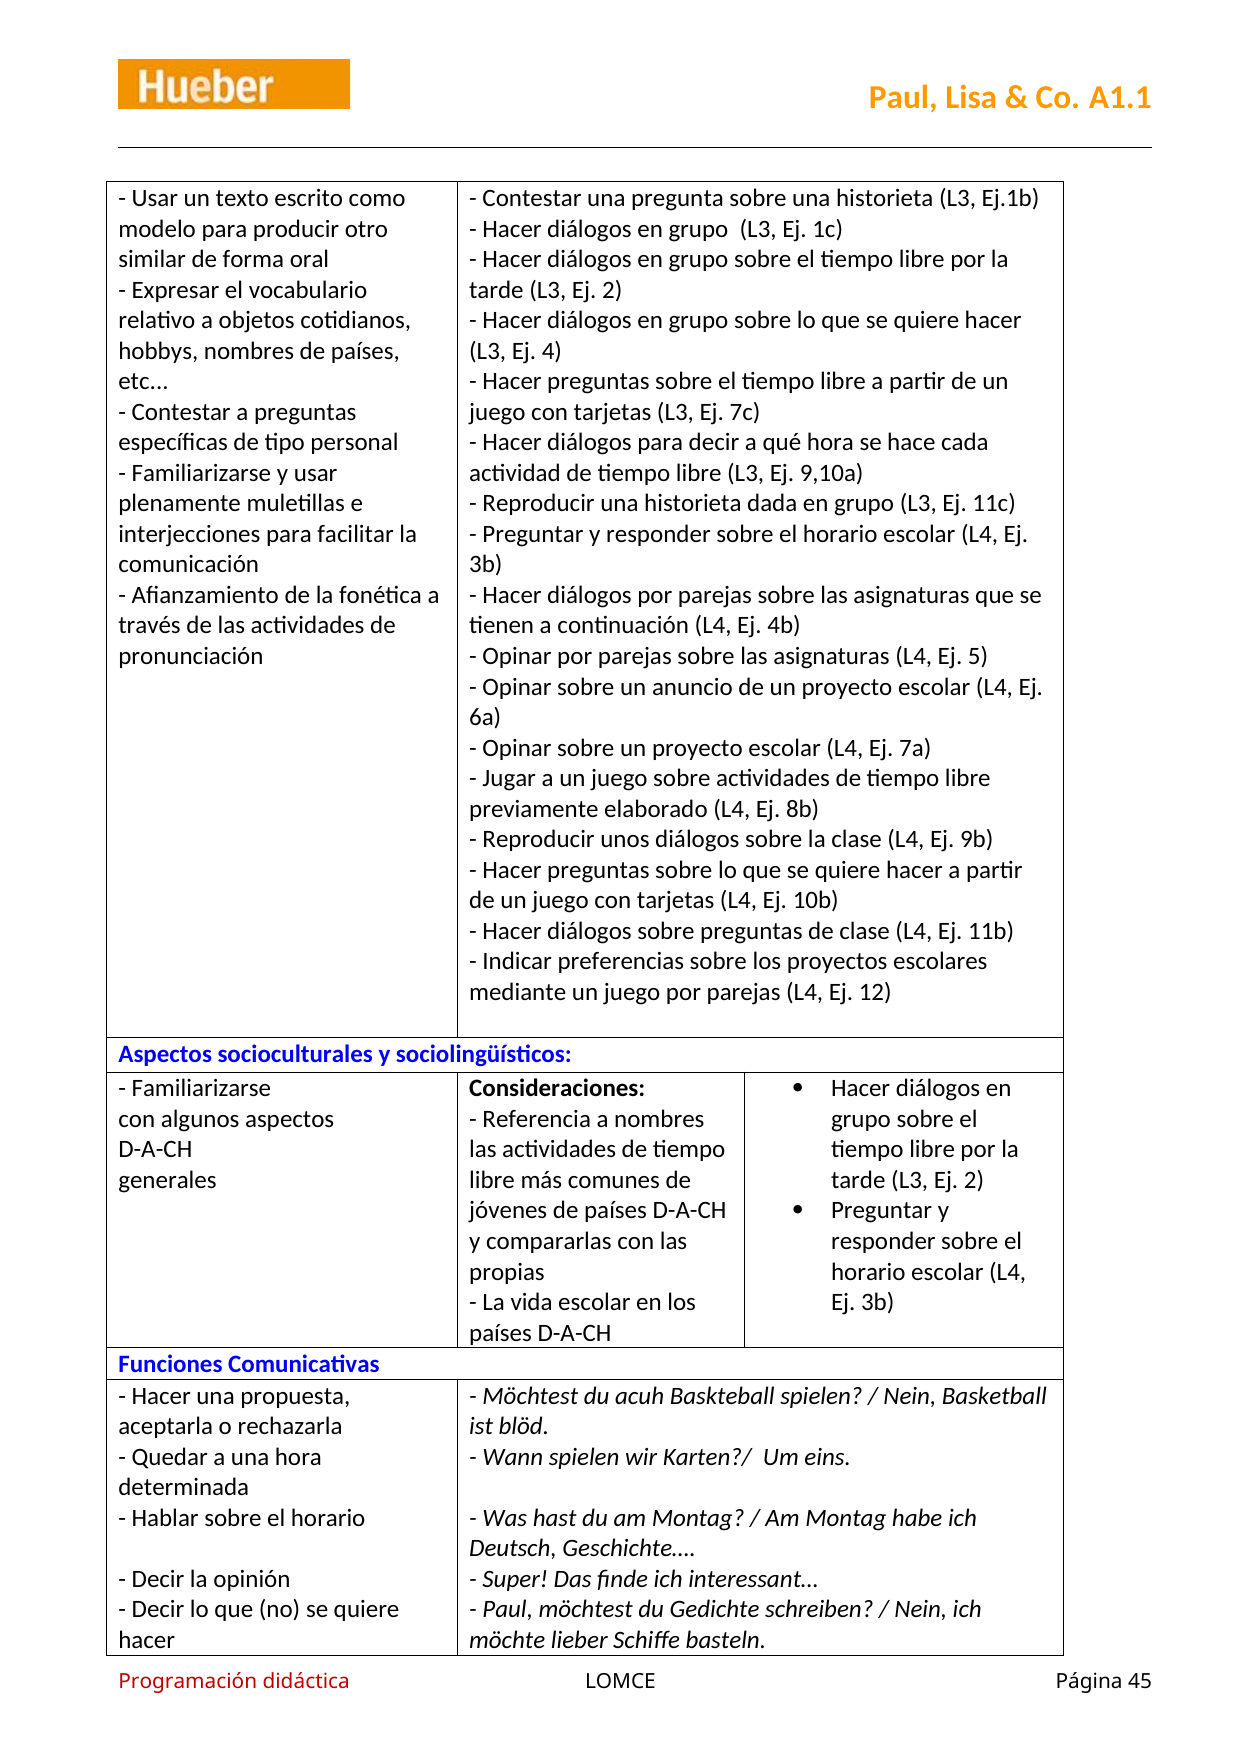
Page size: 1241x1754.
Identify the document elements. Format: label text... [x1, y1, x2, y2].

table_cell - Familiarizarse con algunos aspectos D-A-CH generales [107, 1073, 457, 1347]
table_cell Consideraciones: - Referencia a nombres las actividades de tiempo libre más comunes de jóvenes de países D-A-CH y compararlas con las propias - La vida escolar en los países D-A-CH [458, 1073, 744, 1347]
table_cell - Usar un texto escrito como modelo para producir otro similar de forma oral - Expresar el vocabulario relativo a objetos cotidianos, hobbys, nombres de países, etc... - Contestar a preguntas específicas de tipo personal - Familiarizarse y usar plenamente muletillas e interjecciones para facilitar la comunicación - Afianzamiento de la fonética a través de las actividades de pronunciación [107, 182, 457, 1037]
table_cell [107, 1380, 457, 1654]
table_cell Hacer diálogos en grupo sobre el tiempo libre por la tarde (L3, Ej. 2) Preguntar y responder sobre el horario escolar (L4, Ej. 3b) [745, 1073, 1063, 1347]
table_cell Aspectos socioculturales y sociolingüísticos: [107, 1038, 1063, 1072]
table_cell - Contestar una pregunta sobre una historieta (L3, Ej.1b) - Hacer diálogos en grupo (L3, Ej. 1c) - Hacer diálogos en grupo sobre el tiempo libre por la tarde (L3, Ej. 2) - Hacer diálogos en grupo sobre lo que se quiere hacer (L3, Ej. 4) - Hacer preguntas sobre el tiempo libre a partir de un juego con tarjetas (L3, Ej. 7c) - Hacer diálogos para decir a qué hora se hace cada actividad de tiempo libre (L3, Ej. 9,10a) - Reproducir una historieta dada en grupo (L3, Ej. 11c) - Preguntar y responder sobre el horario escolar (L4, Ej. 3b) - Hacer diálogos por parejas sobre las asignaturas que se tienen a continuación (L4, Ej. 4b) - Opinar por parejas sobre las asignaturas (L4, Ej. 5) - Opinar sobre un anuncio de un proyecto escolar (L4, Ej. 6a) - Opinar sobre un proyecto escolar (L4, Ej. 7a) - Jugar a un juego sobre actividades de tiempo libre previamente elaborado (L4, Ej. 8b) - Reproducir unos diálogos sobre la clase (L4, Ej. 9b) - Hacer preguntas sobre lo que se quiere hacer a partir de un juego con tarjetas (L4, Ej. 10b) - Hacer diálogos sobre preguntas de clase (L4, Ej. 11b) - Indicar preferencias sobre los proyectos escolares mediante un juego por parejas (L4, Ej. 12) [458, 182, 1063, 1037]
picture [118, 59, 351, 109]
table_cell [458, 1380, 1063, 1654]
table_cell Funciones Comunicativas [107, 1348, 1063, 1379]
